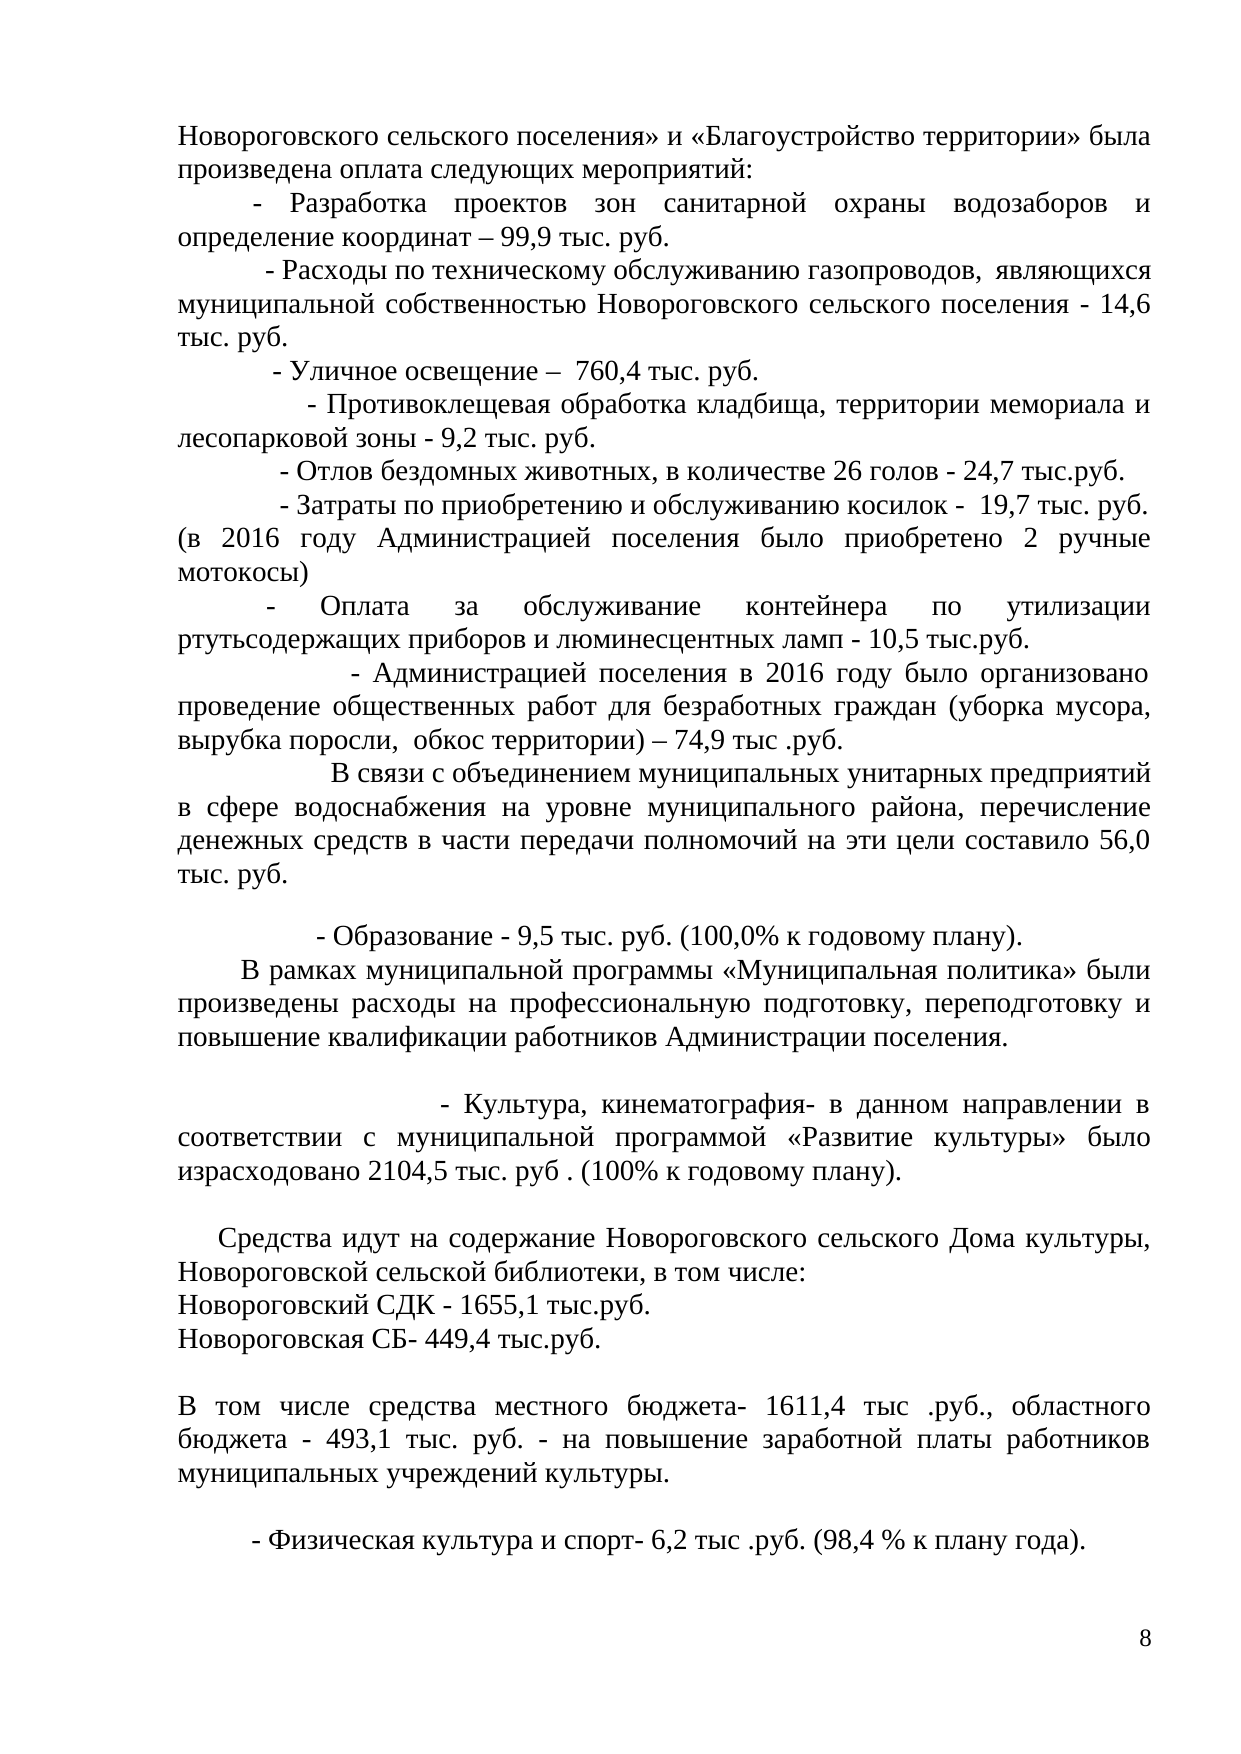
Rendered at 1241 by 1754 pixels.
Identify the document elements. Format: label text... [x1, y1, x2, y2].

text - Противоклещевая обработка кладбища, территории мемориала и лесопарковой зоны - 9,2 тыс. руб. [177, 386, 1152, 453]
text (в 2016 году Администрацией поселения было приобретено 2 ручные мотокосы) [177, 521, 1152, 588]
text - Отлов бездомных животных, в количестве 26 голов - 24,7 тыс.руб. [177, 453, 1152, 487]
text - Образование - 9,5 тыс. руб. (100,0% к годовому плану). [177, 918, 1152, 952]
text В том числе средства местного бюджета- 1611,4 тыс .руб., областного бюджета - 493,1 тыс. руб. - на повышение заработной платы работников муниципальных учреждений культуры. [177, 1388, 1152, 1488]
text - Оплата за обслуживание контейнера по утилизации ртутьсодержащих приборов и люминесцентных ламп - 10,5 тыс.руб. [177, 588, 1152, 655]
text - Физическая культура и спорт- 6,2 тыс .руб. (98,4 % к плану года). [177, 1522, 1152, 1556]
text - Затраты по приобретению и обслуживанию косилок - 19,7 тыс. руб. [177, 487, 1152, 521]
text - Разработка проектов зон санитарной охраны водозаборов и определение координат – 99,9 тыс. руб. [177, 185, 1152, 252]
text - Уличное освещение – 760,4 тыс. руб. [177, 353, 1152, 386]
text Новороговский СДК - 1655,1 тыс.руб. [177, 1287, 1152, 1321]
text - Культура, кинематография- в данном направлении в соответствии с муниципальной программой «Развитие культуры» было израсходовано 2104,5 тыс. руб . (100% к годовому плану). [177, 1086, 1152, 1187]
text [177, 118, 1152, 185]
text В связи с объединением муниципальных унитарных предприятий в сфере водоснабжения на уровне муниципального района, перечисление денежных средств в части передачи полномочий на эти цели составило 56,0 тыс. руб. [177, 755, 1152, 889]
text - Администрацией поселения в 2016 году было организовано проведение общественных работ для безработных граждан (уборка мусора, вырубка поросли, обкос территории) – 74,9 тыс .руб. [177, 655, 1152, 755]
text Новороговская СБ- 449,4 тыс.руб. [177, 1321, 1152, 1354]
text В рамках муниципальной программы «Муниципальная политика» были произведены расходы на профессиональную подготовку, переподготовку и повышение квалификации работников Администрации поселения. [177, 952, 1152, 1052]
text - Расходы по техническому обслуживанию газопроводов, являющихся муниципальной собственностью Новороговского сельского поселения - 14,6 тыс. руб. [177, 252, 1152, 353]
text Средства идут на содержание Новороговского сельского Дома культуры, Новороговской сельской библиотеки, в том числе: [177, 1220, 1152, 1287]
